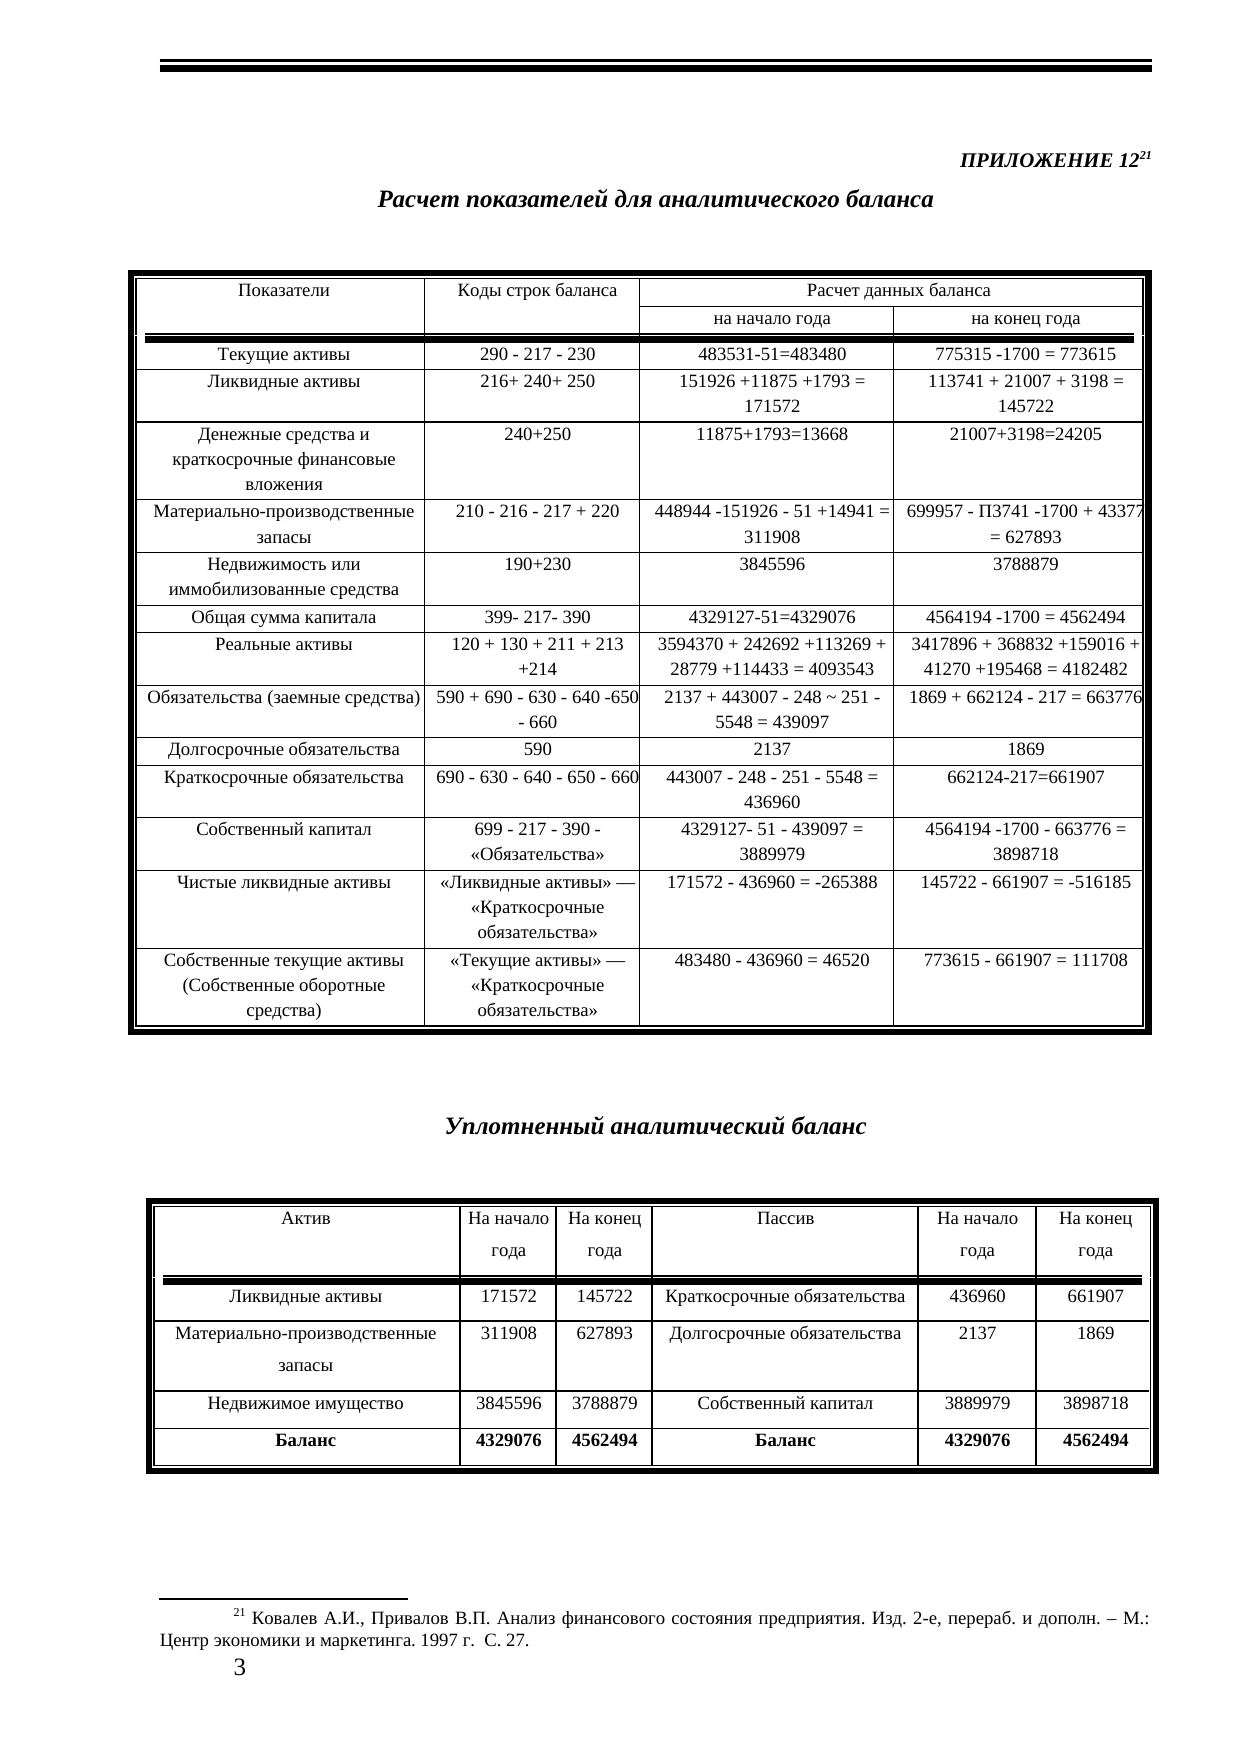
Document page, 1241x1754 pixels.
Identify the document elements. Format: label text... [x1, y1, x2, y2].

table_cell 171572 [461, 1285, 555, 1320]
table_cell 399- 217- 390 [425, 606, 639, 632]
table_cell 21007+3198=24205 [894, 423, 1142, 499]
table_cell 190+230 [425, 553, 639, 604]
table_cell Денежные средства и краткосрочные финансовые вложения [137, 423, 424, 499]
table_cell 3788879 [894, 553, 1142, 604]
table_cell 3845596 [461, 1392, 555, 1427]
table_cell 775315 -1700 = 773615 [894, 333, 1145, 369]
table_cell 290 - 217 - 230 [425, 343, 639, 369]
table_cell 11875+1793=13668 [640, 423, 893, 499]
table_cell 4564194 -1700 - 663776 = 3898718 [894, 818, 1142, 870]
table_cell 2137 [640, 738, 893, 764]
table_cell 699957 - П3741 -1700 + 43377 = 627893 [894, 500, 1142, 552]
table_cell 661907 [1037, 1275, 1153, 1320]
table_cell Обязательства (заемные средства) [137, 686, 424, 737]
table_cell 3889979 [919, 1392, 1035, 1427]
table_cell «Ликвидные активы» — «Краткосрочные обязательства» [425, 871, 639, 947]
table_cell 4329076 [461, 1429, 555, 1465]
table_cell 3898718 [1037, 1390, 1150, 1427]
table_cell 662124-217=661907 [894, 766, 1142, 817]
table_header На начало года [461, 1207, 555, 1275]
table_cell 590 + 690 - 630 - 640 -650 - 660 [425, 686, 639, 737]
table_cell 3788879 [557, 1392, 651, 1427]
table_header Показатели [137, 279, 424, 333]
table_cell Материально-производственные запасы [155, 1322, 459, 1390]
table_cell 699 - 217 - 390 - «Обязательства» [425, 818, 639, 870]
table_cell 4562494 [1037, 1428, 1150, 1465]
table_cell на конец года [894, 307, 1142, 333]
table_cell 3594370 + 242692 +113269 + 28779 +114433 = 4093543 [640, 633, 893, 684]
table_cell Реальные активы [137, 633, 424, 684]
table_cell 690 - 630 - 640 - 650 - 660 [425, 766, 639, 817]
table_cell Ликвидные активы [137, 370, 424, 421]
table_cell Общая сумма капитала [137, 606, 424, 632]
table_cell «Текущие активы» — «Краткосрочные обязательства» [425, 949, 639, 1025]
table_cell Краткосрочные обязательства [653, 1285, 917, 1320]
table_cell 120 + 130 + 211 + 213 +214 [425, 633, 639, 684]
table_cell Недвижимое имущество [155, 1392, 459, 1427]
table_cell 443007 - 248 - 251 - 5548 = 436960 [640, 766, 893, 817]
table_header Расчет данных баланса [640, 279, 1142, 306]
table_cell 448944 -151926 - 51 +14941 = 311908 [640, 500, 893, 552]
table_cell 483531-51=483480 [640, 343, 893, 369]
table_cell 171572 - 436960 = -265388 [640, 871, 893, 947]
table_cell на начало года [640, 307, 893, 333]
table_cell Долгосрочные обязательства [137, 738, 424, 764]
table_cell Собственный капитал [653, 1392, 917, 1427]
table_cell 4329127- 51 - 439097 = 3889979 [640, 818, 893, 870]
table_cell 4562494 [557, 1429, 651, 1465]
table_cell 436960 [919, 1285, 1035, 1320]
table_cell 145722 - 661907 = -516185 [894, 871, 1142, 947]
table_cell 3417896 + 368832 +159016 + 41270 +195468 = 4182482 [894, 633, 1142, 684]
table_cell 113741 + 21007 + 3198 = 145722 [894, 370, 1142, 421]
text Расчет показателей для аналитического баланса [159, 184, 1152, 212]
table_header Коды строк баланса [425, 279, 639, 333]
table_cell 216+ 240+ 250 [425, 370, 639, 421]
table_cell 2137 + 443007 - 248 ~ 251 - 5548 = 439097 [640, 686, 893, 737]
table_cell Долгосрочные обязательства [653, 1322, 917, 1390]
table_cell 4329127-51=4329076 [640, 606, 893, 632]
table_header На начало года [919, 1207, 1035, 1275]
table_cell 4329076 [919, 1429, 1035, 1465]
table_cell 773615 - 661907 = 111708 [894, 949, 1142, 1025]
table_cell 4564194 -1700 = 4562494 [894, 606, 1142, 632]
table_cell 1869 [1037, 1320, 1150, 1390]
table_cell Собственный капитал [137, 818, 424, 870]
table_cell Текущие активы [134, 333, 424, 369]
table_cell Баланс [653, 1429, 917, 1465]
table_header Актив [155, 1207, 459, 1275]
table_cell Баланс [155, 1429, 459, 1465]
text Уплотненный аналитический баланс [159, 1111, 1152, 1140]
table_header На конец года [557, 1207, 651, 1275]
table_cell Собственные текущие активы (Собственные оборотные средства) [137, 949, 424, 1025]
text Приложение 12 [159, 148, 1152, 172]
table_cell 151926 +11875 +1793 = 171572 [640, 370, 893, 421]
table_cell Материально-производственные запасы [137, 500, 424, 552]
table_header Пассив [653, 1207, 917, 1275]
table_cell Недвижимость или иммобилизованные средства [137, 553, 424, 604]
table_header На конец года [1037, 1207, 1150, 1275]
table_cell 145722 [557, 1285, 651, 1320]
table_cell 311908 [461, 1322, 555, 1390]
table_cell Ликвидные активы [152, 1275, 459, 1320]
table_cell 3845596 [640, 553, 893, 604]
table_cell 1869 [894, 738, 1142, 764]
table_cell 2137 [919, 1322, 1035, 1390]
table_cell 590 [425, 738, 639, 764]
table_cell 627893 [557, 1322, 651, 1390]
table_cell Краткосрочные обязательства [137, 766, 424, 817]
table_cell Чистые ликвидные активы [137, 871, 424, 947]
table_cell 1869 + 662124 - 217 = 663776 [894, 686, 1142, 737]
table_cell 483480 - 436960 = 46520 [640, 949, 893, 1025]
table_cell 240+250 [425, 423, 639, 499]
table_cell 210 - 216 - 217 + 220 [425, 500, 639, 552]
